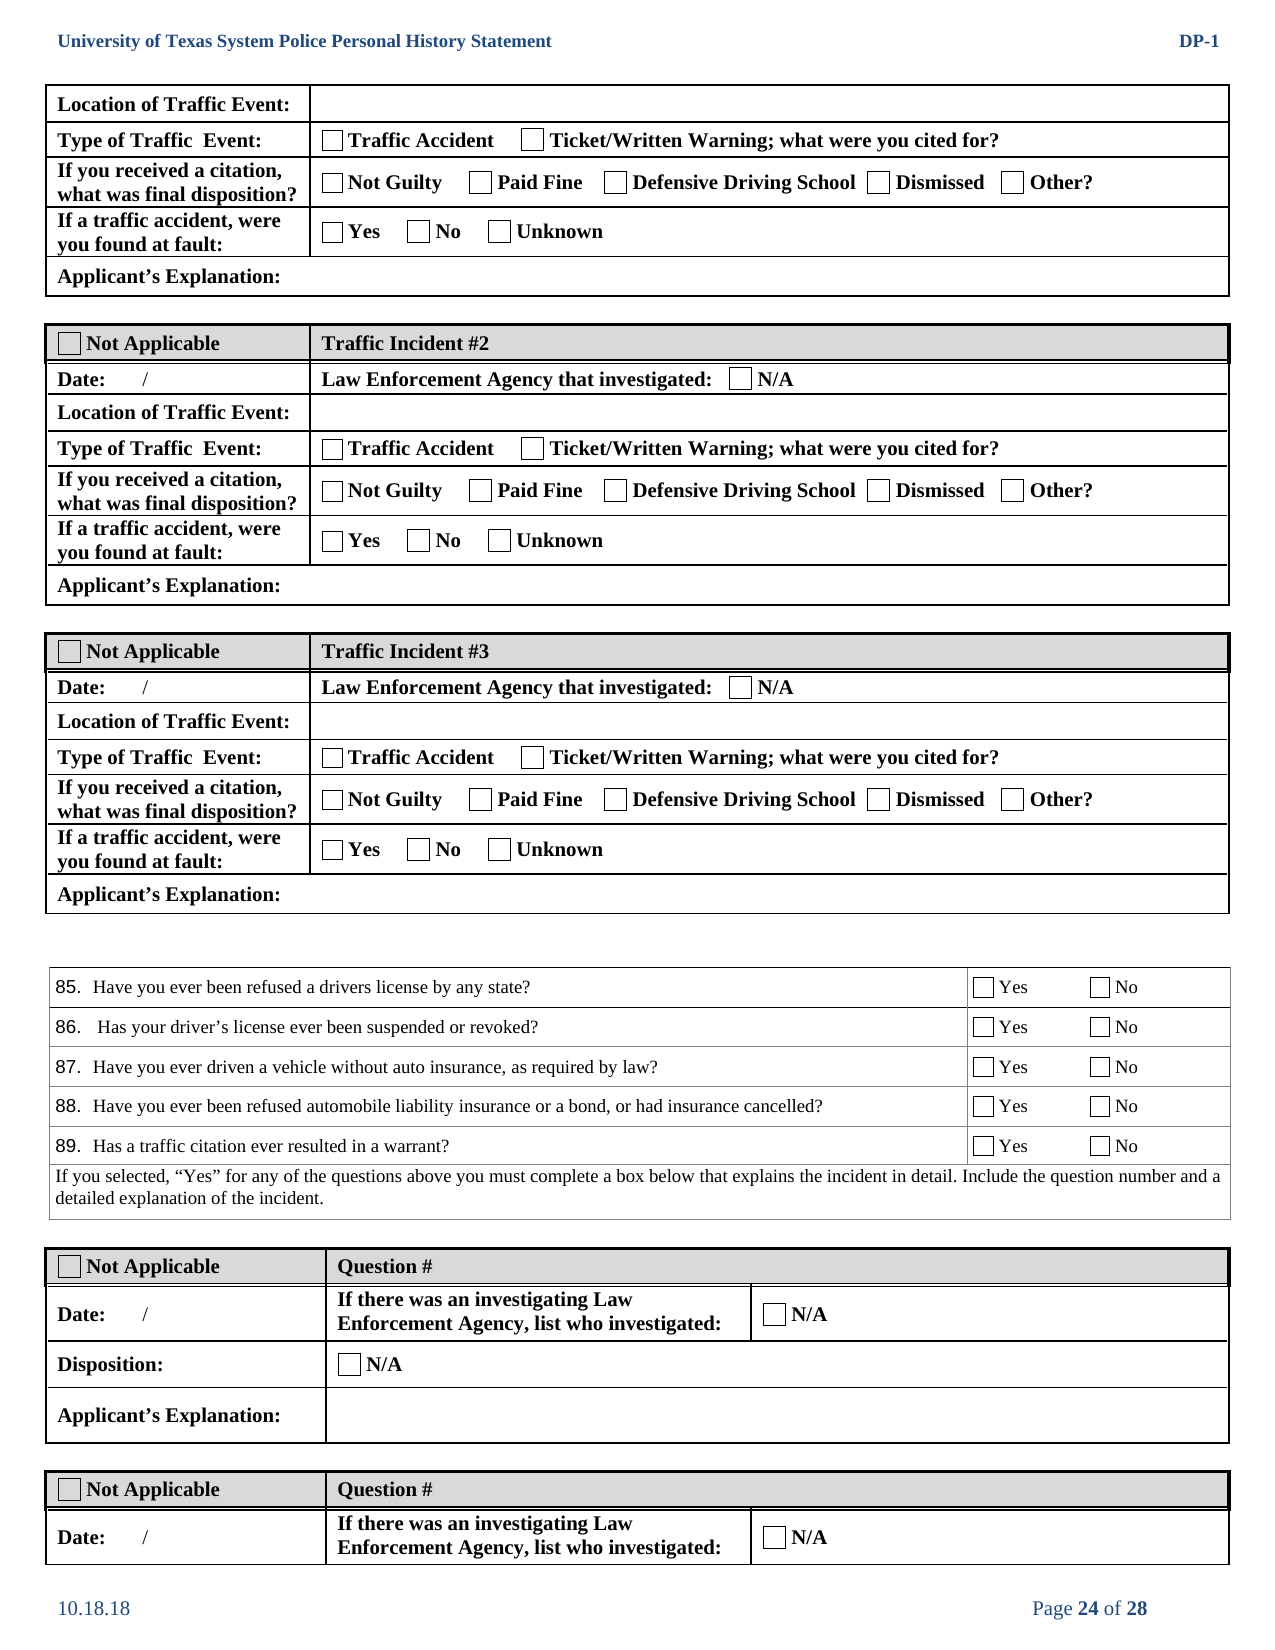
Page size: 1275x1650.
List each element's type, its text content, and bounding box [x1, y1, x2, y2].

table_cell Date: / [47, 670, 309, 702]
table_cell Traffic Accident Ticket/Written Warning; what were you cited for? [311, 430, 1228, 465]
table_cell Date: / [47, 1284, 325, 1340]
table_cell Date: / [47, 1508, 325, 1563]
table_cell If there was an investigating Law Enforcement Agency, list who investigated: [327, 1287, 750, 1340]
table_cell Disposition: [47, 1340, 325, 1387]
table_cell Yes No [968, 1087, 1230, 1126]
table_cell Applicant’s Explanation: [47, 873, 1228, 913]
table_header Question # [327, 1250, 1227, 1283]
table_cell If you received a citation, what was final disposition? [47, 158, 309, 206]
table_cell Location of Traffic Event: [47, 86, 309, 121]
table_cell If there was an investigating Law Enforcement Agency, list who investigated: [327, 1511, 750, 1563]
table_cell Not Guilty Paid Fine Defensive Driving School Dismissed Other? [311, 158, 1228, 206]
table_cell If you selected, “Yes” for any of the questions above you must complete a box below that explains the incident in detail. Include the question number and a detailed explanation of the incident. [50, 1165, 1230, 1219]
table_cell If a traffic accident, were you found at fault: [47, 515, 309, 564]
table_header Not Applicable [47, 1250, 325, 1283]
table_cell [311, 393, 1228, 430]
table_header Not Applicable [47, 1473, 325, 1506]
table_cell Type of Traffic Event: [47, 430, 309, 465]
table_cell Has a traffic citation ever resulted in a warrant? [50, 1127, 967, 1164]
table_cell Applicant’s Explanation: [47, 257, 1228, 295]
table_cell If a traffic accident, were you found at fault: [47, 823, 309, 873]
table_cell Yes No [968, 1047, 1230, 1086]
table_cell Not Guilty Paid Fine Defensive Driving School Dismissed Other? [311, 465, 1228, 514]
table_cell Yes No Unknown [311, 208, 1228, 256]
table_cell Yes No [968, 1127, 1230, 1164]
table_header Traffic Incident #3 [311, 635, 1227, 668]
table_cell Type of Traffic Event: [47, 123, 309, 156]
table_cell Location of Traffic Event: [47, 393, 309, 430]
table_header Traffic Incident #2 [311, 326, 1227, 359]
table_cell Law Enforcement Agency that investigated: N/A [311, 673, 1228, 702]
table_cell Yes No Unknown [311, 515, 1228, 564]
table_cell Date: / [47, 361, 309, 393]
table_cell If you received a citation, what was final disposition? [47, 465, 309, 514]
table_cell Type of Traffic Event: [47, 739, 309, 773]
table_cell N/A [752, 1511, 1228, 1563]
table_header Not Applicable [47, 635, 309, 668]
table_cell Traffic Accident Ticket/Written Warning; what were you cited for? [311, 123, 1228, 156]
table_cell Applicant’s Explanation: [47, 1387, 325, 1442]
table_cell Yes No Unknown [311, 823, 1228, 873]
table_cell [311, 86, 1228, 121]
table_cell If a traffic accident, were you found at fault: [47, 208, 309, 256]
table_cell [327, 1387, 1228, 1442]
table_header Question # [327, 1473, 1227, 1506]
table_header Yes No [968, 968, 1230, 1007]
table_cell N/A [752, 1287, 1228, 1340]
table_cell Traffic Accident Ticket/Written Warning; what were you cited for? [311, 739, 1228, 773]
table_cell Law Enforcement Agency that investigated: N/A [311, 364, 1228, 393]
table_cell Have you ever been refused automobile liability insurance or a bond, or had insurance cancelled? [50, 1087, 967, 1126]
table_cell Applicant’s Explanation: [47, 564, 1228, 604]
table_cell Yes No [968, 1008, 1230, 1046]
table_header Not Applicable [47, 326, 309, 359]
table_cell [311, 702, 1228, 738]
table_header Have you ever been refused a drivers license by any state? [50, 968, 967, 1007]
table_cell Location of Traffic Event: [47, 702, 309, 738]
table_cell Not Guilty Paid Fine Defensive Driving School Dismissed Other? [311, 774, 1228, 823]
table_cell Have you ever driven a vehicle without auto insurance, as required by law? [50, 1047, 967, 1086]
table_cell N/A [327, 1340, 1228, 1387]
table_cell Has your driver’s license ever been suspended or revoked? [50, 1008, 967, 1046]
table_cell If you received a citation, what was final disposition? [47, 774, 309, 823]
